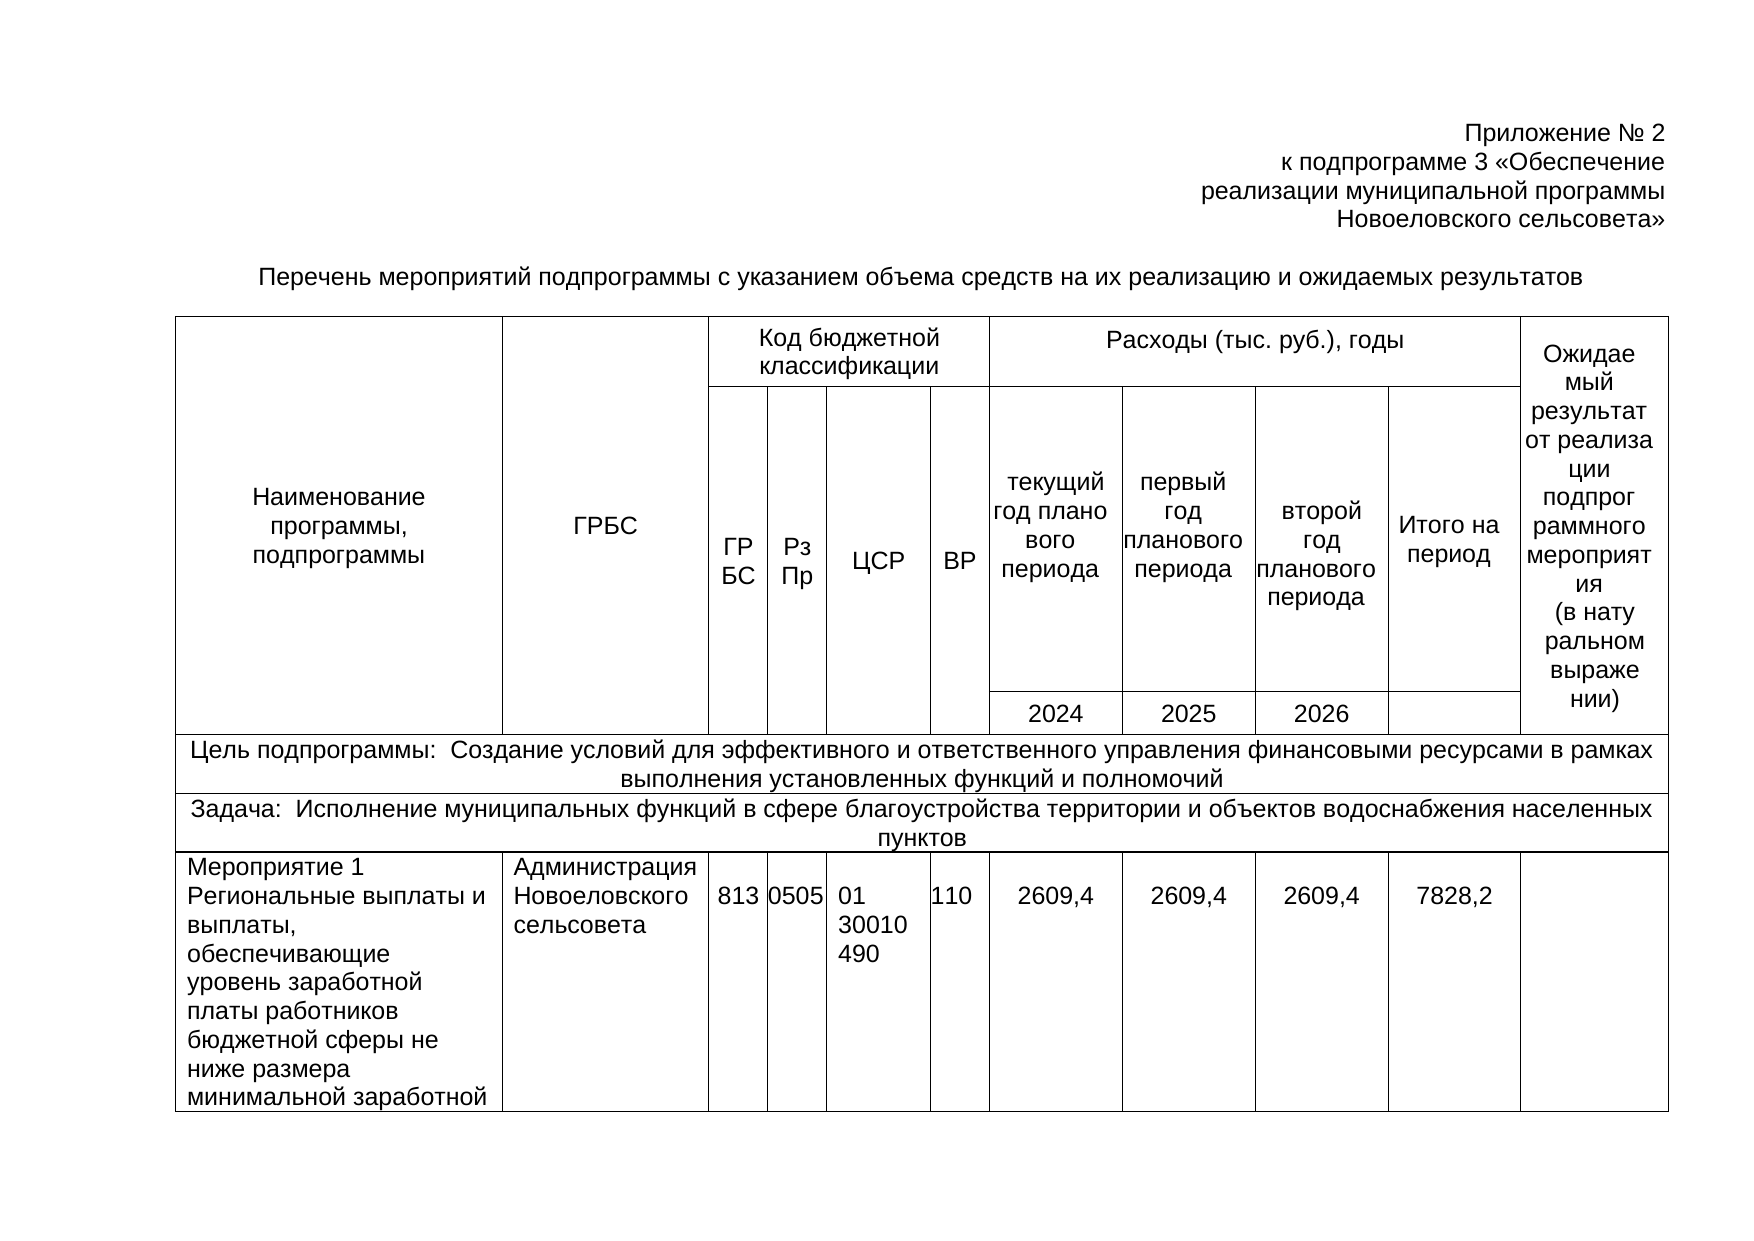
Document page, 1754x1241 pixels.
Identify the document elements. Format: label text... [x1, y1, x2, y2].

text Перечень мероприятий подпрограммы с указанием объема средств на их реализацию и ожидаемых результатов [177, 262, 1665, 291]
table_cell [1521, 853, 1668, 1111]
table_cell 110 [931, 853, 989, 1111]
table_cell ЦСР [827, 387, 930, 734]
table_cell 2025 [1123, 692, 1255, 734]
table_header Расходы (тыс. руб.), годы [990, 317, 1520, 386]
table_cell 7828,2 [1389, 853, 1520, 1111]
table_header Код бюджетной классификации [709, 317, 989, 386]
table_cell текущий год плано вого периода [990, 387, 1122, 691]
table_cell ГРБС [709, 387, 767, 734]
text Приложение № 2 [1196, 118, 1665, 147]
table_header ГРБС [503, 317, 708, 734]
table_header Ожидае мый результат от реализа ции подпрог раммного мероприятия (в нату ральном выраже нии) [1521, 317, 1668, 734]
table_cell [1389, 692, 1520, 734]
table_header Наименование программы, подпрограммы [176, 317, 502, 734]
table_cell 2609,4 [1256, 853, 1388, 1111]
table_cell Цель подпрограммы: Создание условий для эффективного и ответственного управления финансовыми ресурсами в рамках выполнения установленных функций и полномочий [176, 735, 1668, 793]
table_cell 2609,4 [990, 853, 1122, 1111]
table_cell 2026 [1256, 692, 1388, 734]
table_cell РзПр [768, 387, 826, 734]
table_cell 813 [709, 853, 767, 1111]
table_cell 0505 [768, 853, 826, 1111]
table_cell первый год планового периода [1123, 387, 1255, 691]
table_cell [176, 853, 502, 1111]
table_cell 2024 [990, 692, 1122, 734]
table_cell ВР [931, 387, 989, 734]
table_cell 2609,4 [1123, 853, 1255, 1111]
table_cell второй год планового периода [1256, 387, 1388, 691]
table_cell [503, 853, 708, 1111]
table_cell 0130010490 [827, 853, 930, 1111]
table_cell Задача: Исполнение муниципальных функций в сфере благоустройства территории и объектов водоснабжения населенных пунктов [176, 794, 1668, 851]
table_cell Итого на период [1389, 387, 1520, 691]
text к подпрограмме 3 «Обеспечение реализации муниципальной программы Новоеловского сельсовета» [1122, 147, 1665, 233]
